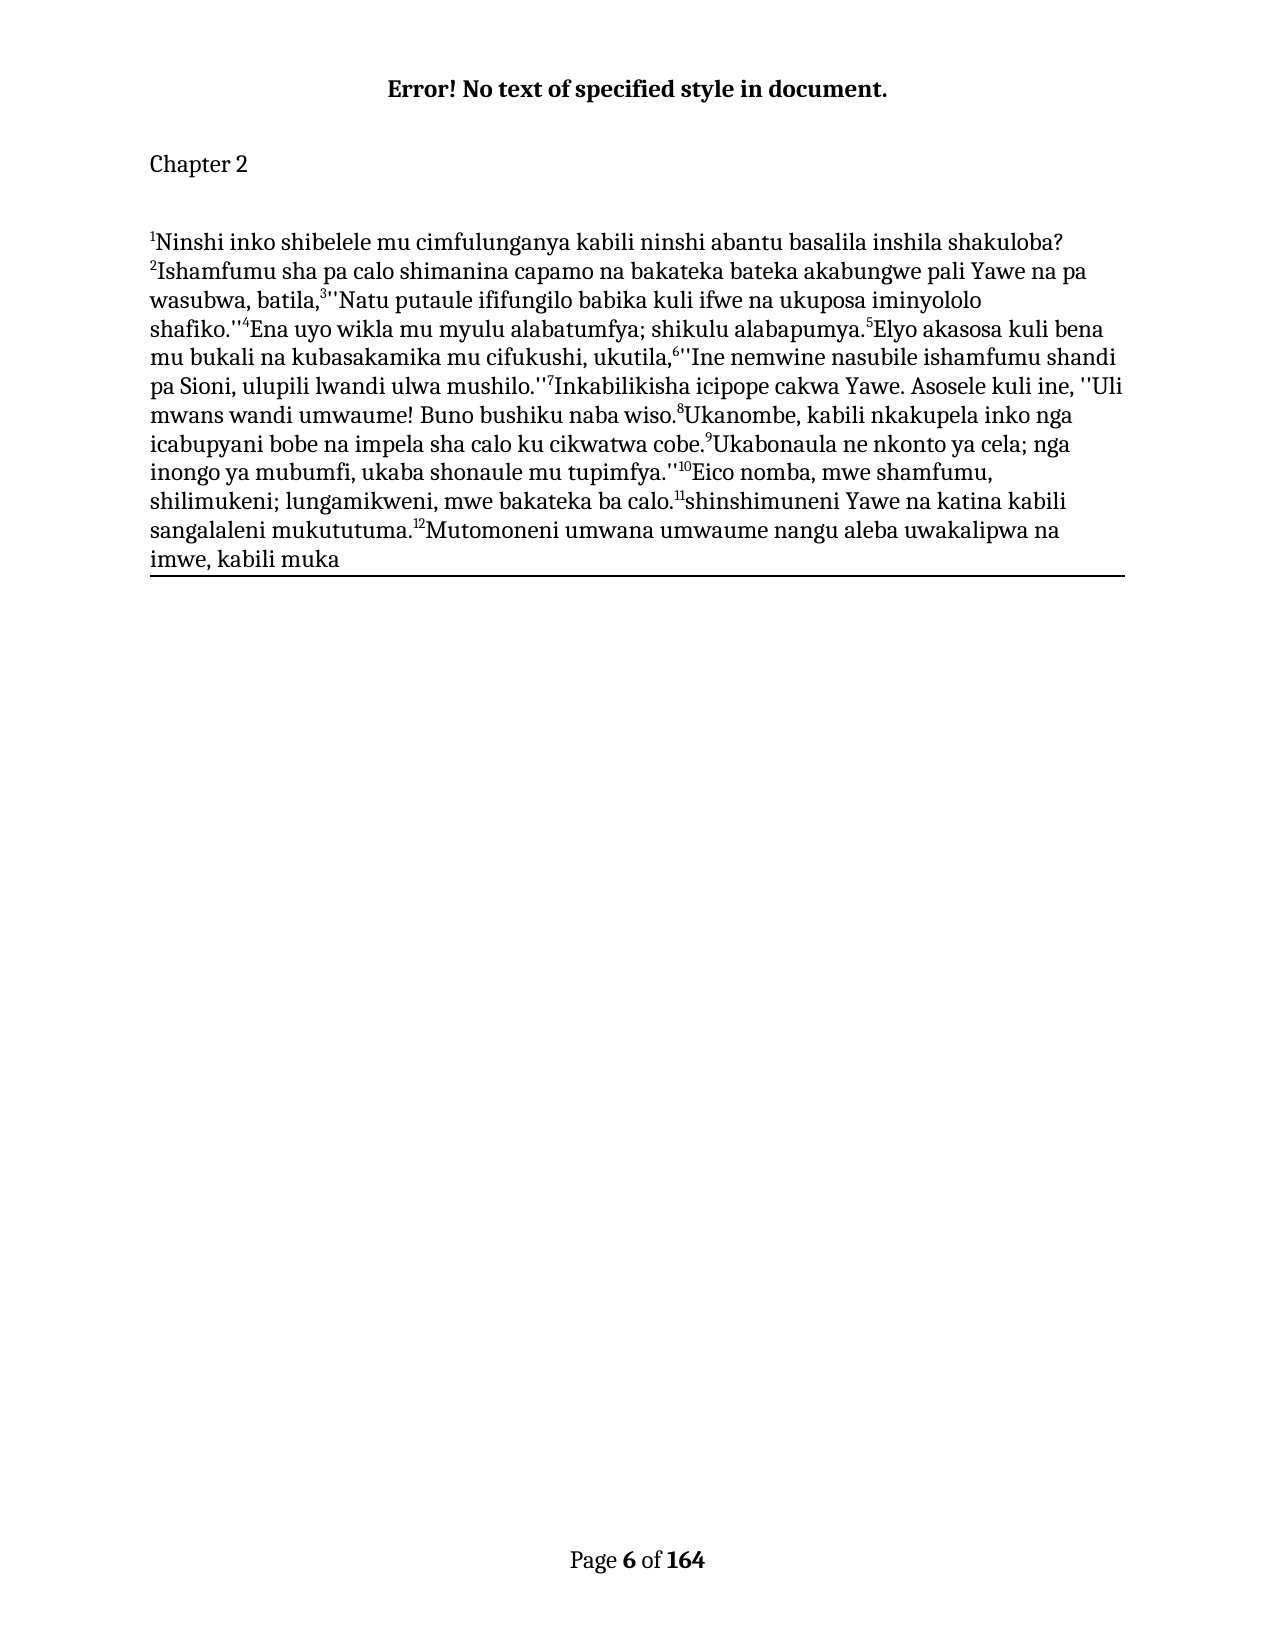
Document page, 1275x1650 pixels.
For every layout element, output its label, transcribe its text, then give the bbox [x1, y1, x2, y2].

text Chapter 2 [150, 150, 1125, 207]
text 1Ninshi inko shibelele mu cimfulunganya kabili ninshi abantu basalila inshila shakuloba?2Ishamfumu sha pa calo shimanina capamo na bakateka bateka akabungwe pali Yawe na pa wasubwa, batila,3''Natu putaule ififungilo babika kuli ifwe na ukuposa iminyololo shafiko.''4Ena uyo wikla mu myulu alabatumfya; shikulu alabapumya.5Elyo akasosa kuli bena mu bukali na kubasakamika mu cifukushi, ukutila,6''Ine nemwine nasubile ishamfumu shandi pa Sioni, ulupili lwandi ulwa mushilo.''7Inkabilikisha icipope cakwa Yawe. Asosele kuli ine, ''Uli mwans wandi umwaume! Buno bushiku naba wiso.8Ukanombe, kabili nkakupela inko nga icabupyani bobe na impela sha calo ku cikwatwa cobe.9Ukabonaula ne nkonto ya cela; nga inongo ya mubumfi, ukaba shonaule mu tupimfya.''10Eico nomba, mwe shamfumu, shilimukeni; lungamikweni, mwe bakateka ba calo.11shinshimuneni Yawe na katina kabili sangalaleni mukututuma.12Mutomoneni umwana umwaume nangu aleba uwakalipwa na imwe, kabili muka [150, 228, 1125, 575]
